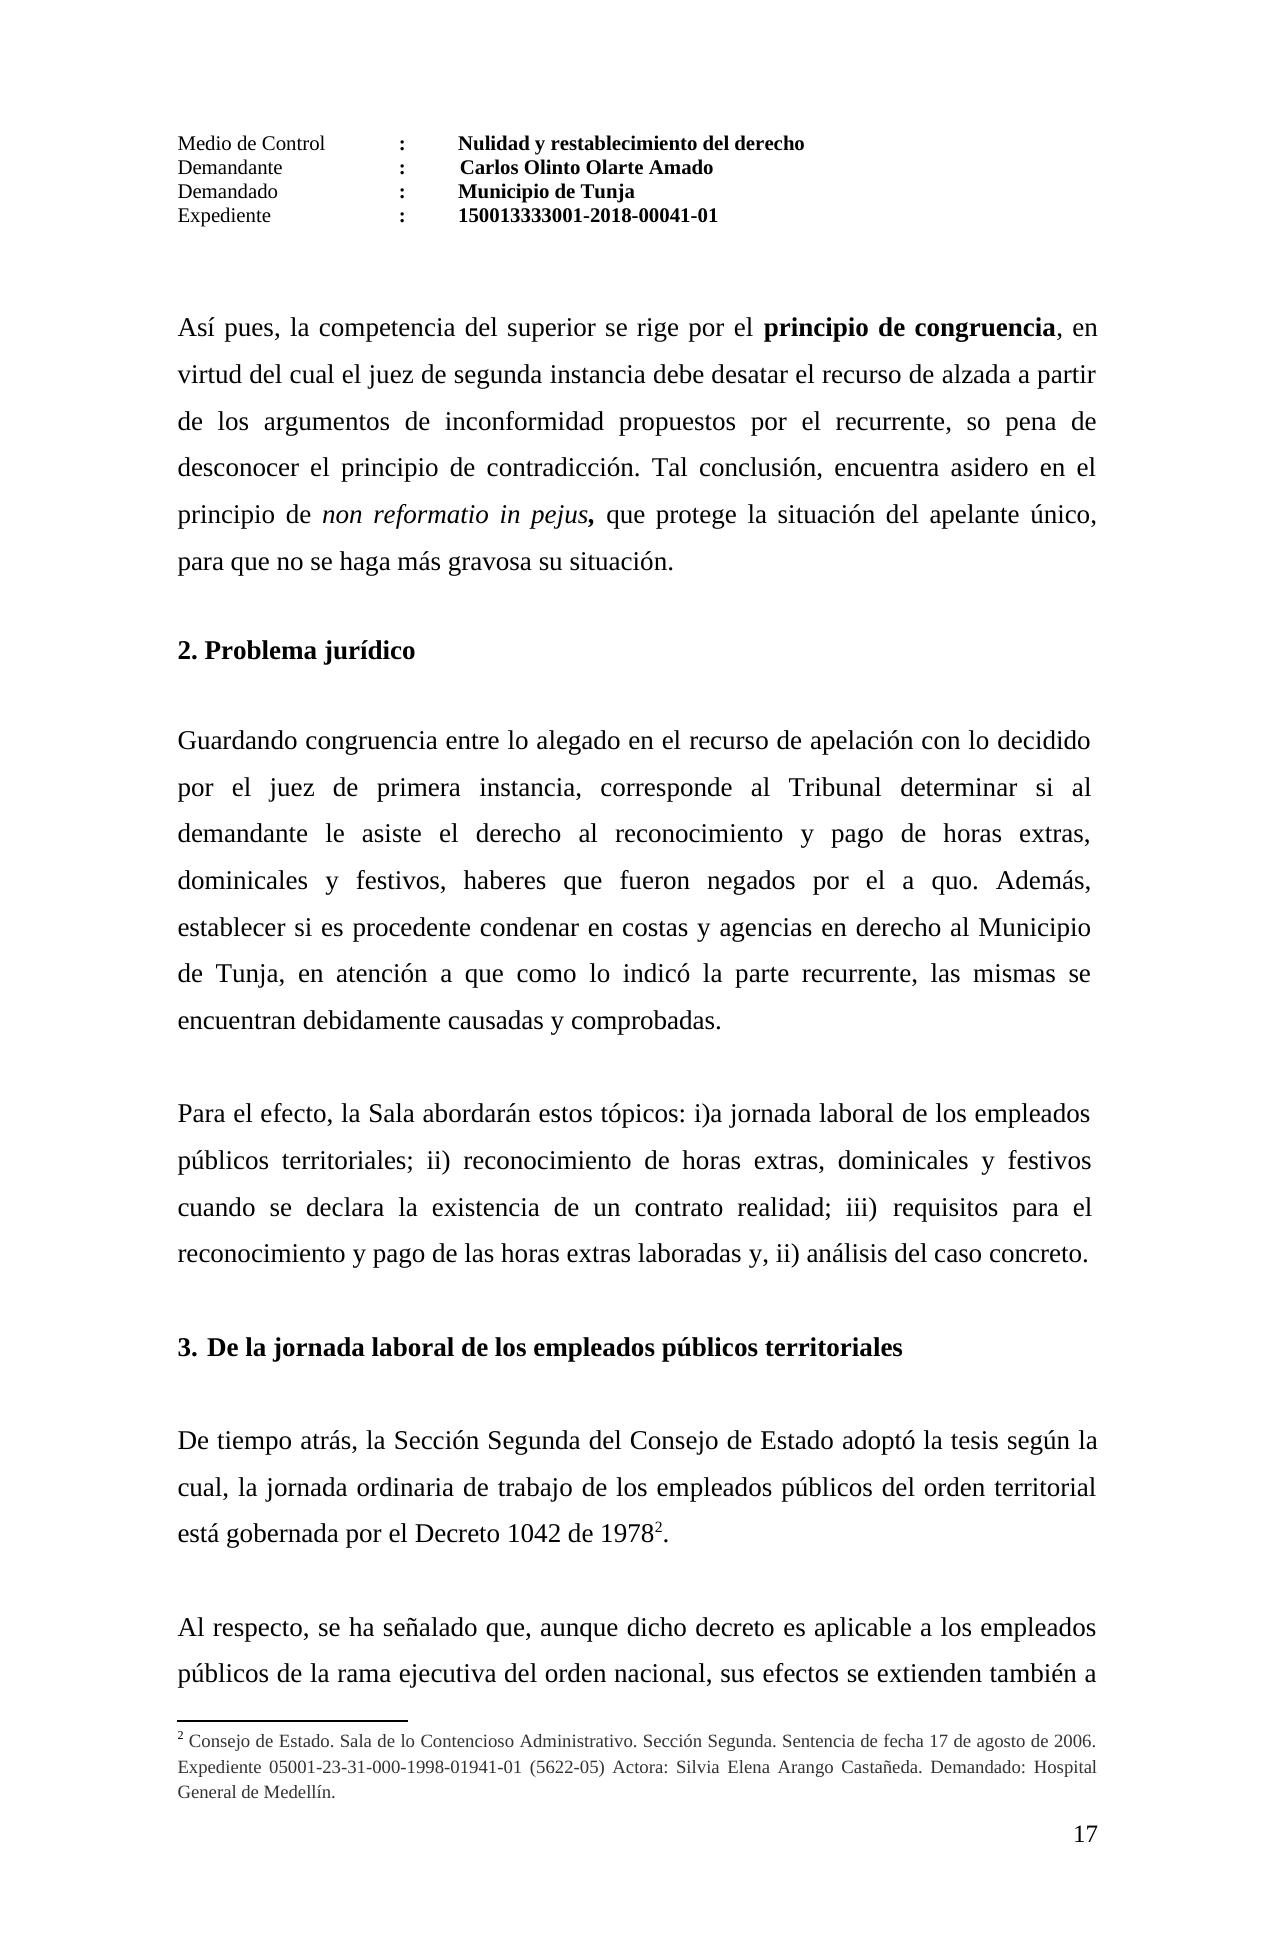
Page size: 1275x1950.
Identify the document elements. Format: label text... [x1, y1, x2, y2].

text Así pues, la competencia del superior se rige por el principio de congruencia, en virtud del cual el juez de segunda instancia debe desatar el recurso de alzada a partir de los argumentos de inconformidad propuestos por el recurrente, so pena de desconocer el principio de contradicción. Tal conclusión, encuentra asidero en el principio de non reformatio in pejus, que protege la situación del apelante único, para que no se haga más gravosa su situación. [177, 311, 1098, 576]
text Para el efecto, la Sala abordarán estos tópicos: i)a jornada laboral de los empleados públicos territoriales; ii) reconocimiento de horas extras, dominicales y festivos cuando se declara la existencia de un contrato realidad; iii) requisitos para el reconocimiento y pago de las horas extras laboradas y, ii) análisis del caso concreto. [177, 1098, 1092, 1269]
text Guardando congruencia entre lo alegado en el recurso de apelación con lo decidido por el juez de primera instancia, corresponde al Tribunal determinar si al demandante le asiste el derecho al reconocimiento y pago de horas extras, dominicales y festivos, haberes que fueron negados por el a quo. Además, establecer si es procedente condenar en costas y agencias en derecho al Municipio de Tunja, en atención a que como lo indicó la parte recurrente, las mismas se encuentran debidamente causadas y comprobadas. [177, 724, 1092, 1035]
text 2. Problema jurídico [177, 634, 1092, 666]
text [177, 1611, 1098, 1689]
list De la jornada laboral de los empleados públicos territoriales [177, 1331, 1098, 1362]
text De tiempo atrás, la Sección Segunda del Consejo de Estado adoptó la tesis según la cual, la jornada ordinaria de trabajo de los empleados públicos del orden territorial está gobernada por el Decreto 1042 de 1978. [177, 1424, 1098, 1549]
